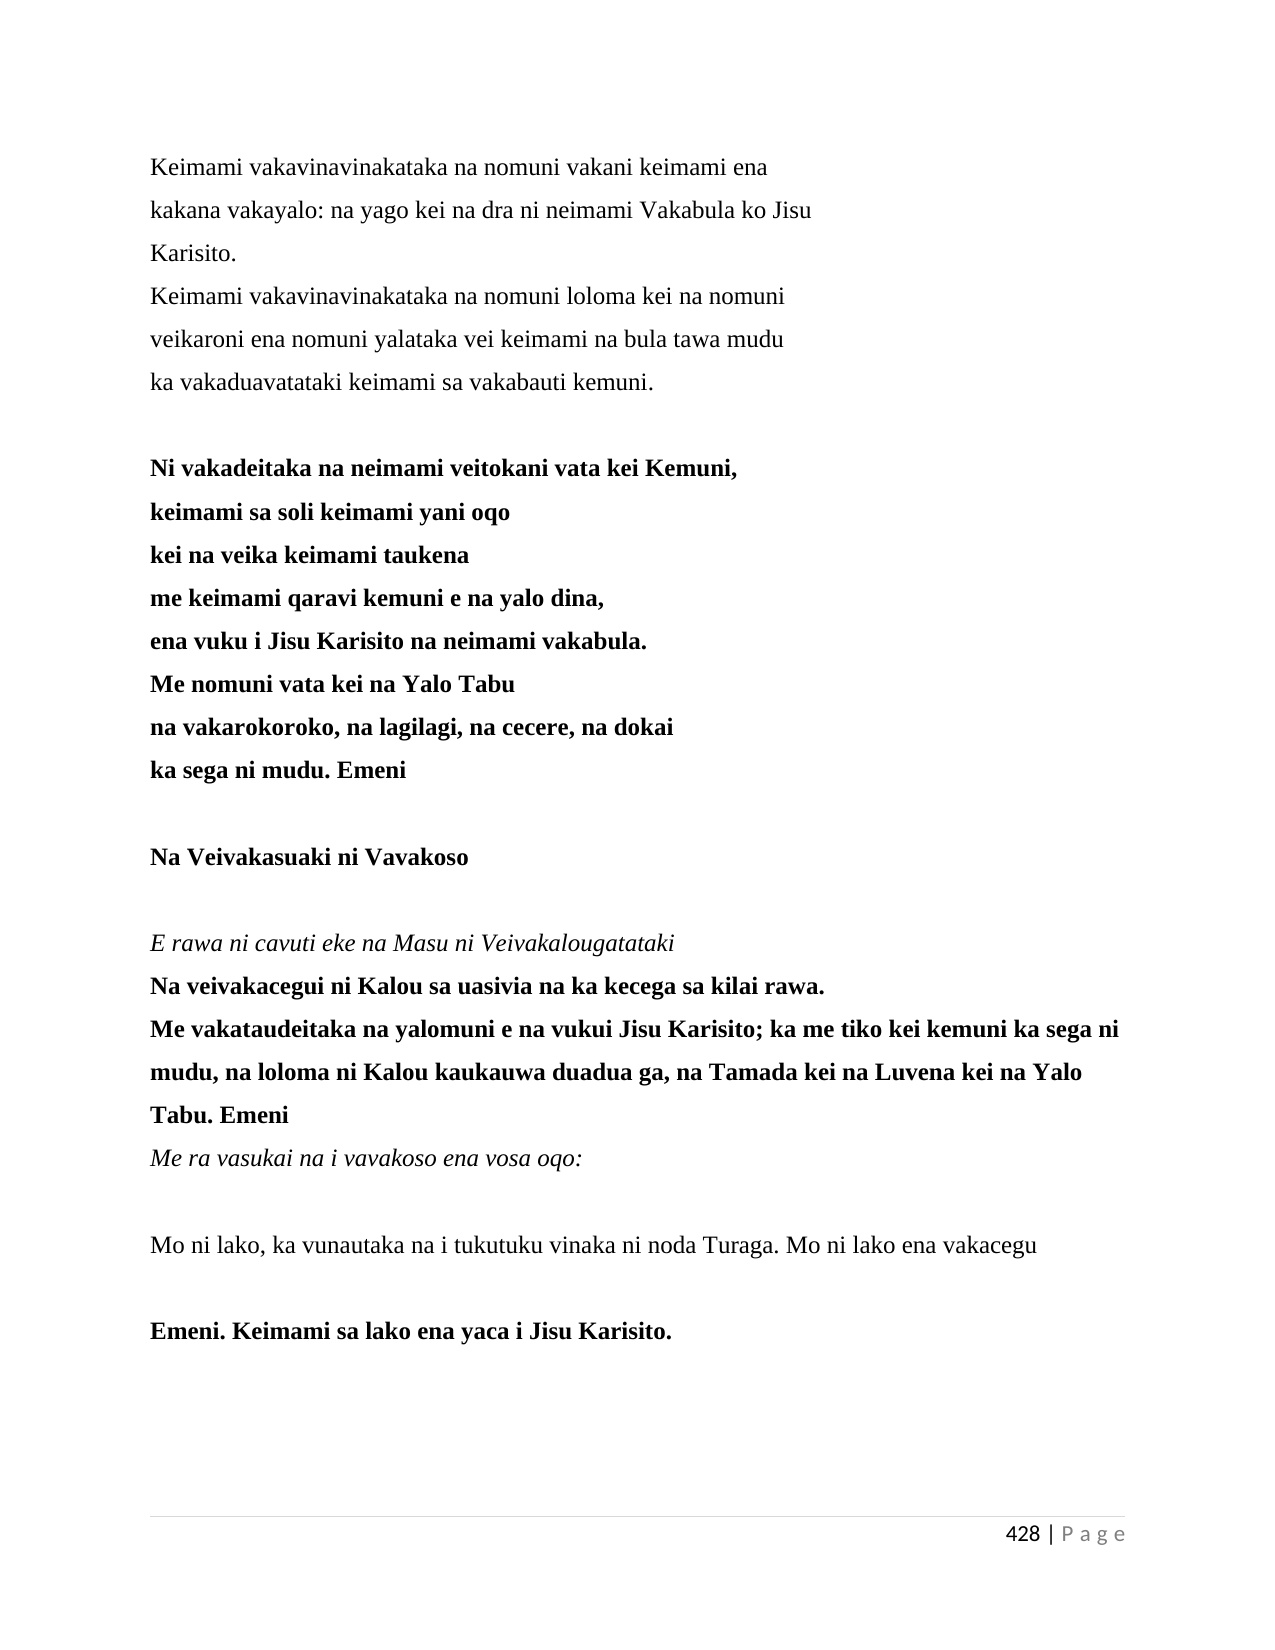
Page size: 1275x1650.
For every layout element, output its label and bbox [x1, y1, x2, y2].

table_cell [149, 150, 1128, 1476]
